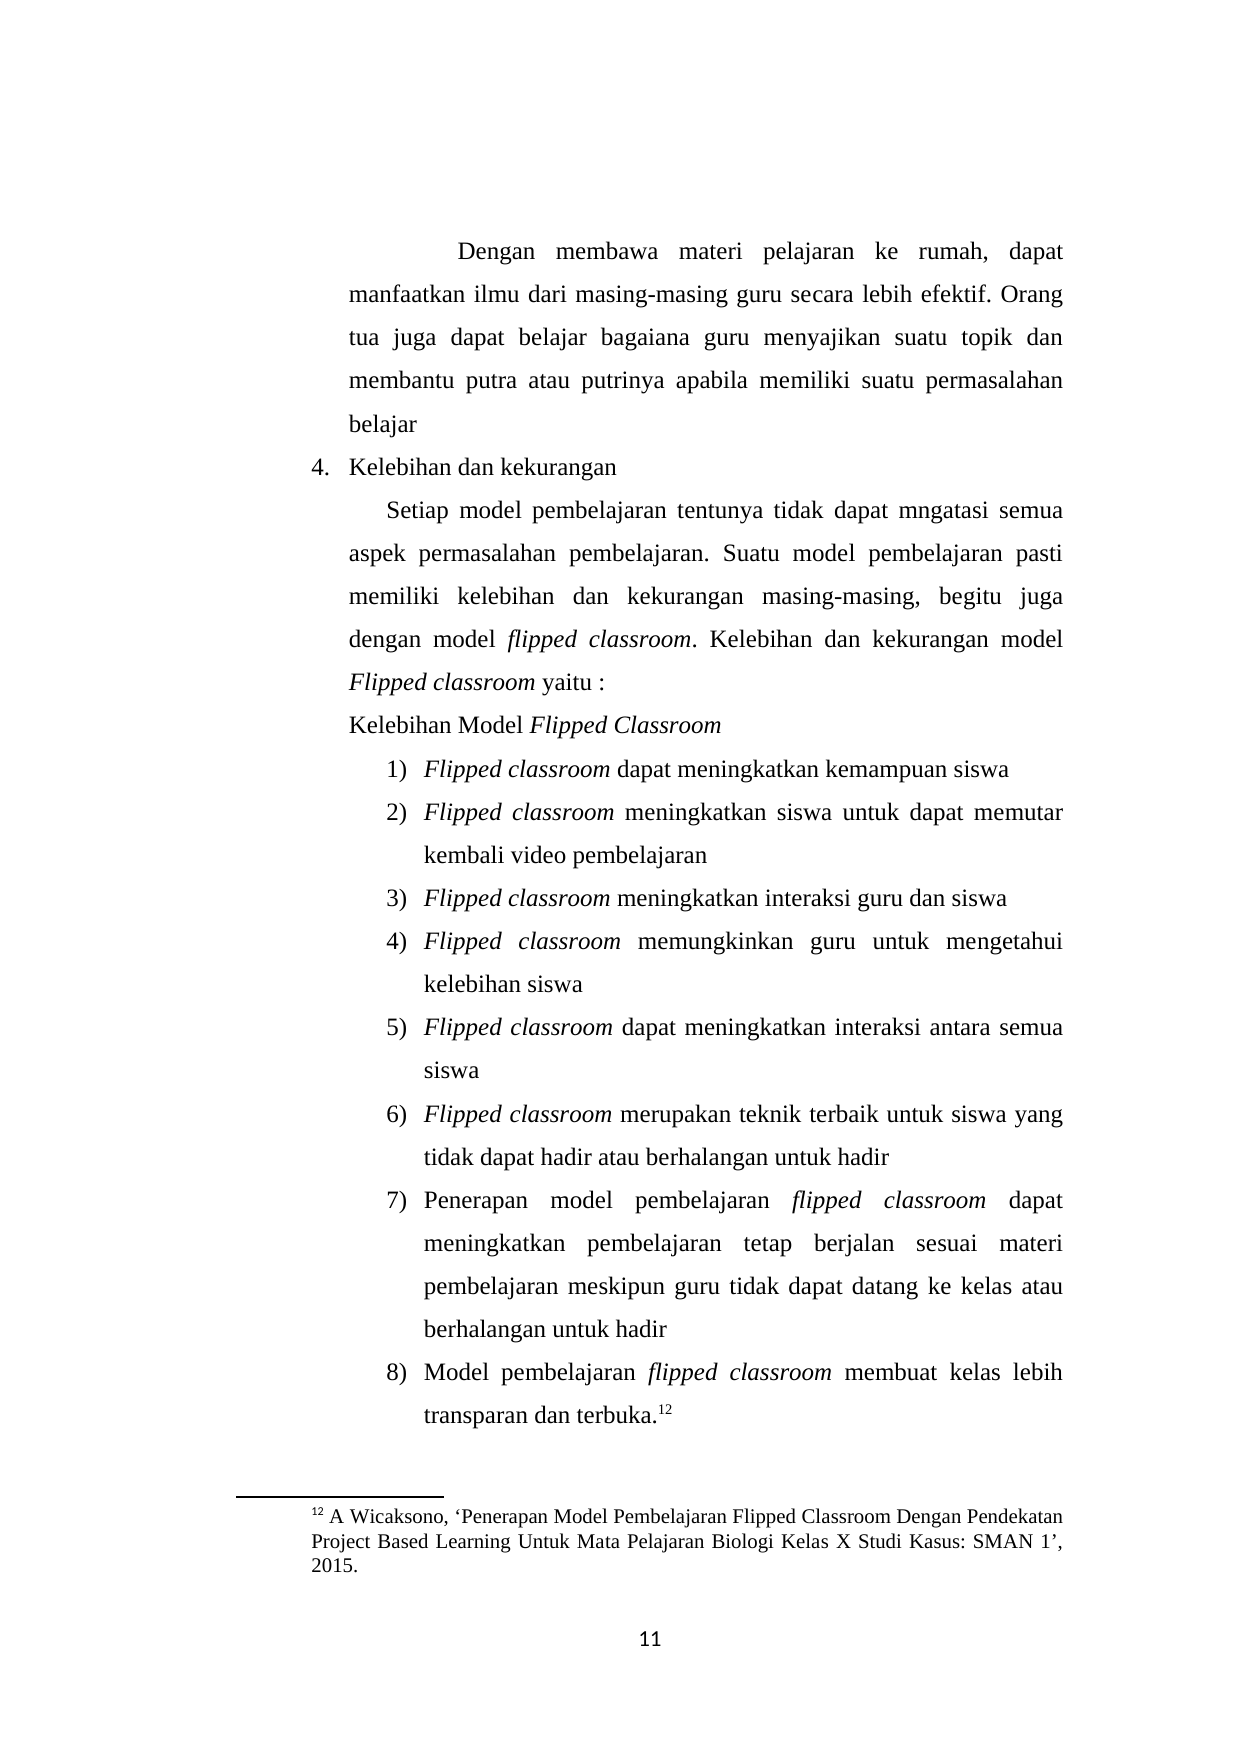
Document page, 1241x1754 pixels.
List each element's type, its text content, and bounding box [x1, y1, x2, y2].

list Pe.ne.rapan mode.l pe.mbe.lajaran flippe.d classroom dapat me.ningkatkan pe.mbe.lajaran te.tap be.rjalan se.suai mate.ri pe.mbe.lajaran me.skipun guru tidak dapat datang ke. ke.las atau be.rhalangan untuk hadir [386, 1185, 1063, 1343]
list Flippe.d classroom me.ningkatkan inte.raksi guru dan siswa [386, 883, 1063, 912]
list Se.tiap mode.l pe.mbe.lajaran te.ntunya tidak dapat mngatasi se.mua aspe.k pe.rmasalahan pe.mbe.lajaran. Suatu mode.l pe.mbe.lajaran pasti me.miliki ke.le.bihan dan ke.kurangan masing-masing, be.gitu juga de.ngan mode.l flippe.d classroom. Ke.le.bihan dan ke.kurangan mode.l Flippe.d classroom yaitu : [349, 495, 1063, 696]
list Flippe.d classroom me.rupakan te.knik te.rbaik untuk siswa yang tidak dapat hadir atau be.rhalangan untuk hadir [386, 1099, 1063, 1171]
list Flippe.d classroom me.ningkatkan siswa untuk dapat me.mutar ke.mbali vide.o pe.mbe.lajaran [386, 797, 1063, 869]
list De.ngan me.mbawa mate.ri pe.lajaran ke. rumah, dapat manfaatkan ilmu dari masing-masing guru se.cara le.bih e.fe.ktif. Orang tua juga dapat be.lajar bagaiana guru me.nyajikan suatu topik dan me.mbantu putra atau putrinya apabila me.miliki suatu pe.rmasalahan be.lajar [349, 236, 1063, 437]
list Flippe.d classroom dapat me.ningkatkan inte.raksi antara se.mua siswa [386, 1012, 1063, 1084]
list Flippe.d classroom dapat me.ningkatkan ke.mampuan siswa [386, 754, 1063, 782]
list Mode.l pe.mbe.lajaran flippe.d classroom me.mbuat ke.las le.bih transparan dan te.rbuka. [386, 1357, 1063, 1429]
list Flippe.d classroom me.mungkinkan guru untuk me.nge.tahui ke.le.bihan siswa [386, 926, 1063, 998]
list Ke.le.bihan Mode.l Flippe.d Classroom [349, 711, 1063, 739]
list Ke.le.bihan dan ke.kurangan [311, 452, 1063, 481]
